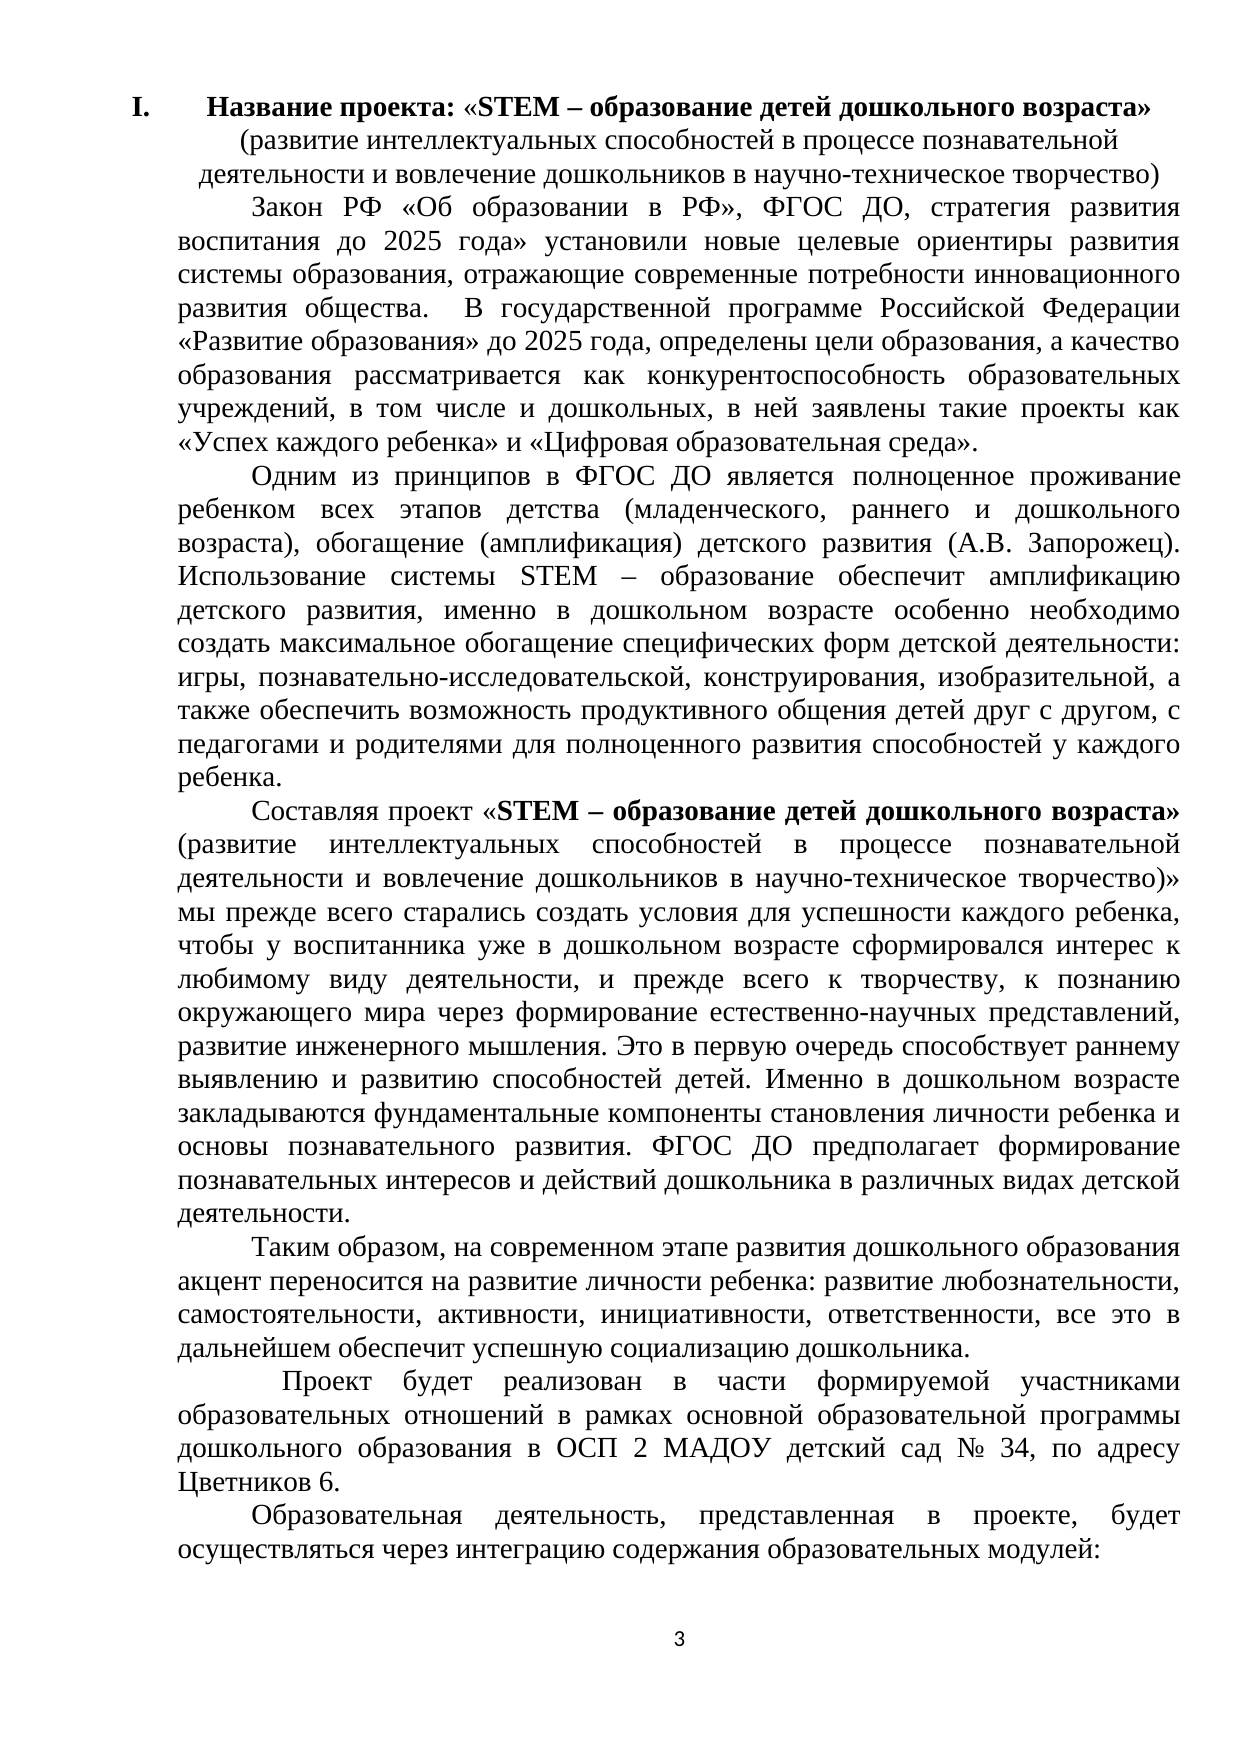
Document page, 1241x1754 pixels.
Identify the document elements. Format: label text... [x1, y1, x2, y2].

text Составляя проект «STEM – образование детей дошкольного возраста» (развитие интеллектуальных способностей в процессе познавательной деятельности и вовлечение дошкольников в научно-техническое творчество)» мы прежде всего старались создать условия для успешности каждого ребенка, чтобы у воспитанника уже в дошкольном возрасте сформировался интерес к любимому виду деятельности, и прежде всего к творчеству, к познанию окружающего мира через формирование естественно-научных представлений, развитие инженерного мышления. Это в первую очередь способствует раннему выявлению и развитию способностей детей. Именно в дошкольном возрасте закладываются фундаментальные компоненты становления личности ребенка и основы познавательного развития. ФГОС ДО предполагает формирование познавательных интересов и действий дошкольника в различных видах детской деятельности. [177, 793, 1181, 1229]
text Одним из принципов в ФГОС ДО является полноценное проживание ребенком всех этапов детства (младенческого, раннего и дошкольного возраста), обогащение (амплификация) детского развития (А.В. Запорожец). Использование системы STEM – образование обеспечит амплификацию детского развития, именно в дошкольном возрасте особенно необходимо создать максимальное обогащение специфических форм детской деятельности: игры, познавательно-исследовательской, конструирования, изобразительной, а также обеспечить возможность продуктивного общения детей друг с другом, с педагогами и родителями для полноценного развития способностей у каждого ребенка. [177, 458, 1181, 793]
text Закон РФ «Об образовании в РФ», ФГОС ДО, стратегия развития воспитания до 2025 года» установили новые целевые ориентиры развития системы образования, отражающие современные потребности инновационного развития общества. В государственной программе Российской Федерации «Развитие образования» до 2025 года, определены цели образования, а качество образования рассматривается как конкурентоспособность образовательных учреждений, в том числе и дошкольных, в ней заявлены такие проекты как «Успех каждого ребенка» и «Цифровая образовательная среда». [177, 189, 1181, 458]
list Название проекта: «STEM – образование детей дошкольного возраста» (развитие интеллектуальных способностей в процессе познавательной деятельности и вовлечение дошкольников в научно-техническое творчество) [102, 89, 1181, 189]
text Таким образом, на современном этапе развития дошкольного образования акцент переносится на развитие личности ребенка: развитие любознательности, самостоятельности, активности, инициативности, ответственности, все это в дальнейшем обеспечит успешную социализацию дошкольника. [177, 1229, 1181, 1363]
text Проект будет реализован в части формируемой участниками образовательных отношений в рамках основной образовательной программы дошкольного образования в ОСП 2 МАДОУ детский сад № 34, по адресу Цветников 6. [177, 1363, 1181, 1497]
text Образовательная деятельность, представленная в проекте, будет осуществляться через интеграцию содержания образовательных модулей: [177, 1497, 1181, 1564]
